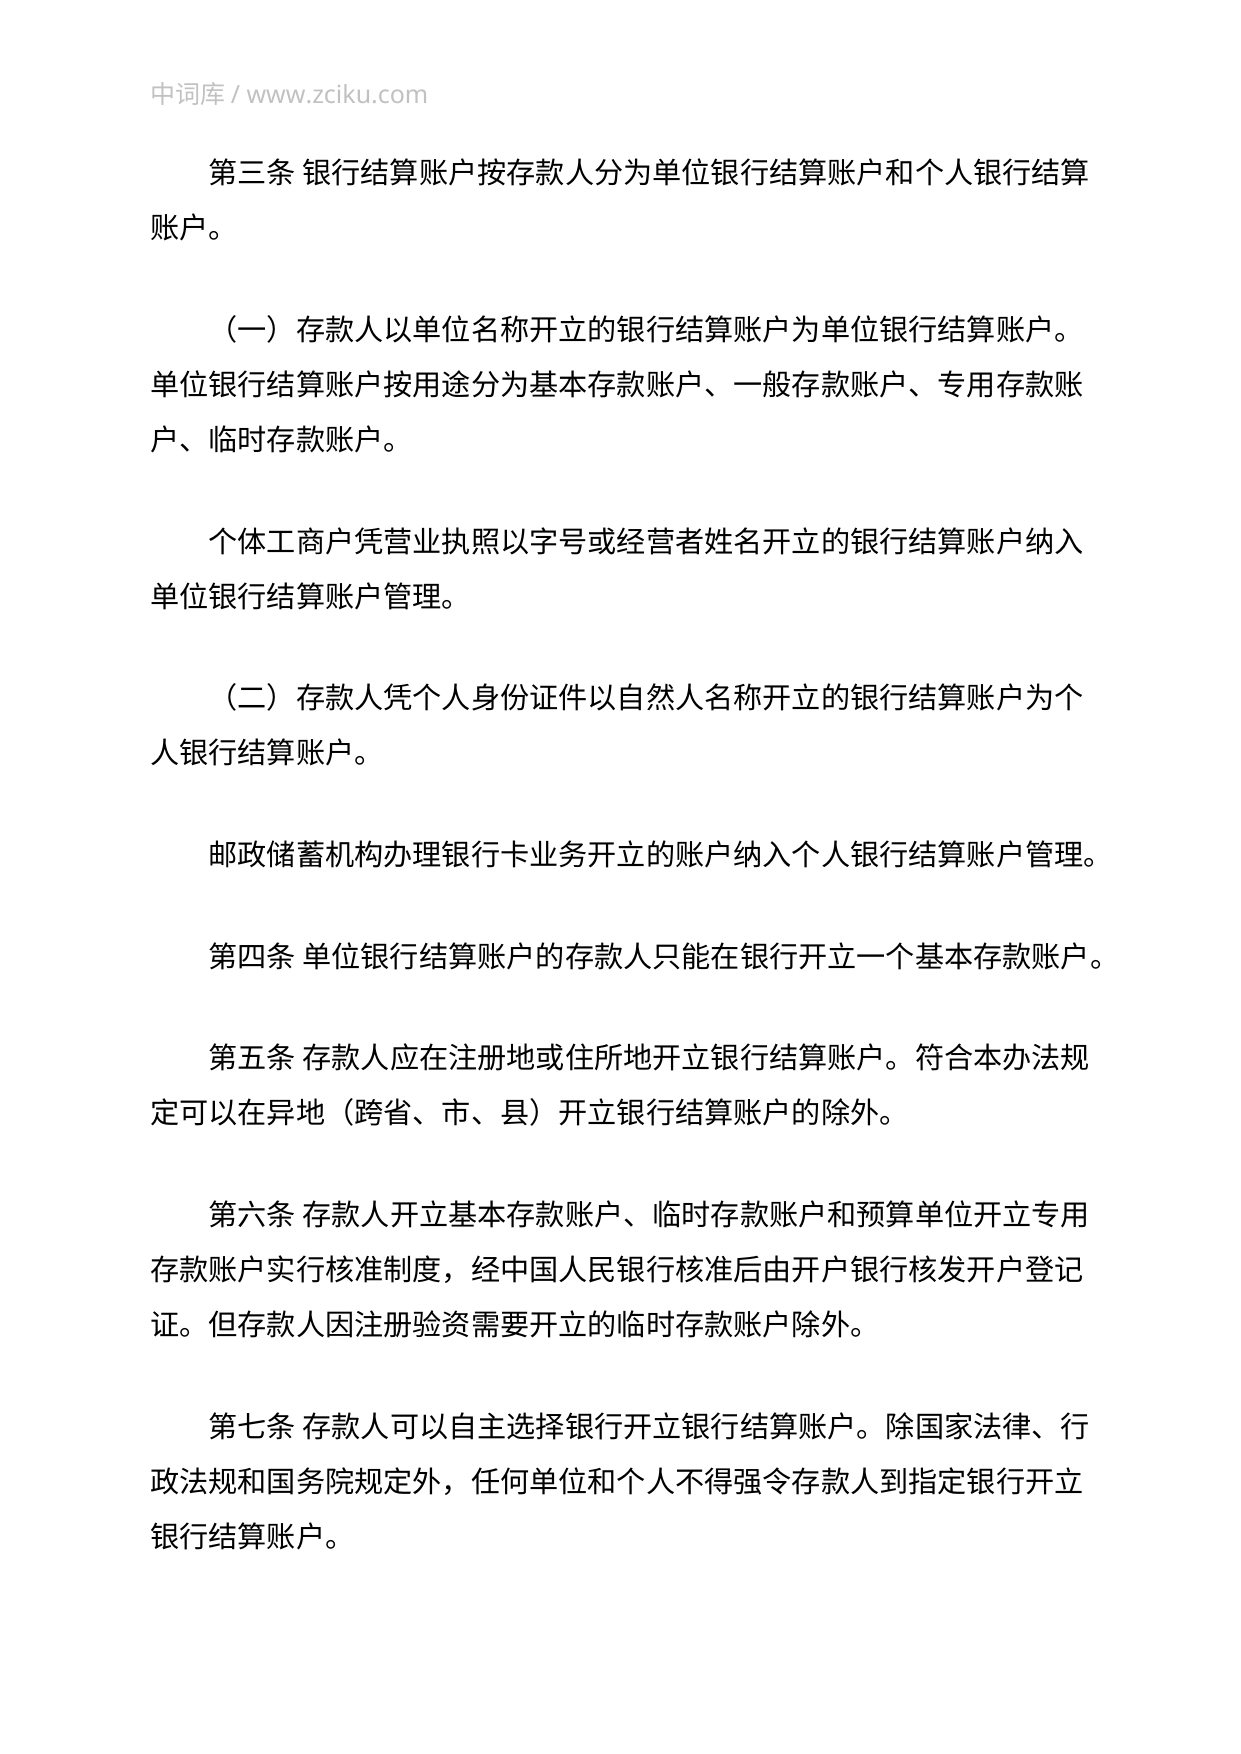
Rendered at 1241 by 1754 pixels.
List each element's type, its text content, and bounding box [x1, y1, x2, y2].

text （一）存款人以单位名称开立的银行结算账户为单位银行结算账户。单位银行结算账户按用途分为基本存款账户、一般存款账户、专用存款账户、临时存款账户。 [150, 307, 1090, 459]
text 第五条 存款人应在注册地或住所地开立银行结算账户。符合本办法规定可以在异地（跨省、市、县）开立银行结算账户的除外。 [150, 1035, 1090, 1132]
text 第六条 存款人开立基本存款账户、临时存款账户和预算单位开立专用存款账户实行核准制度，经中国人民银行核准后由开户银行核发开户登记证。但存款人因注册验资需要开立的临时存款账户除外。 [150, 1192, 1090, 1344]
text 第四条 单位银行结算账户的存款人只能在银行开立一个基本存款账户。 [150, 933, 1090, 976]
text 邮政储蓄机构办理银行卡业务开立的账户纳入个人银行结算账户管理。 [150, 832, 1090, 874]
text 个体工商户凭营业执照以字号或经营者姓名开立的银行结算账户纳入单位银行结算账户管理。 [150, 518, 1090, 615]
text （二）存款人凭个人身份证件以自然人名称开立的银行结算账户为个人银行结算账户。 [150, 675, 1090, 772]
text 第三条 银行结算账户按存款人分为单位银行结算账户和个人银行结算账户。 [150, 150, 1090, 247]
text 第七条 存款人可以自主选择银行开立银行结算账户。除国家法律、行政法规和国务院规定外，任何单位和个人不得强令存款人到指定银行开立银行结算账户。 [150, 1403, 1090, 1555]
